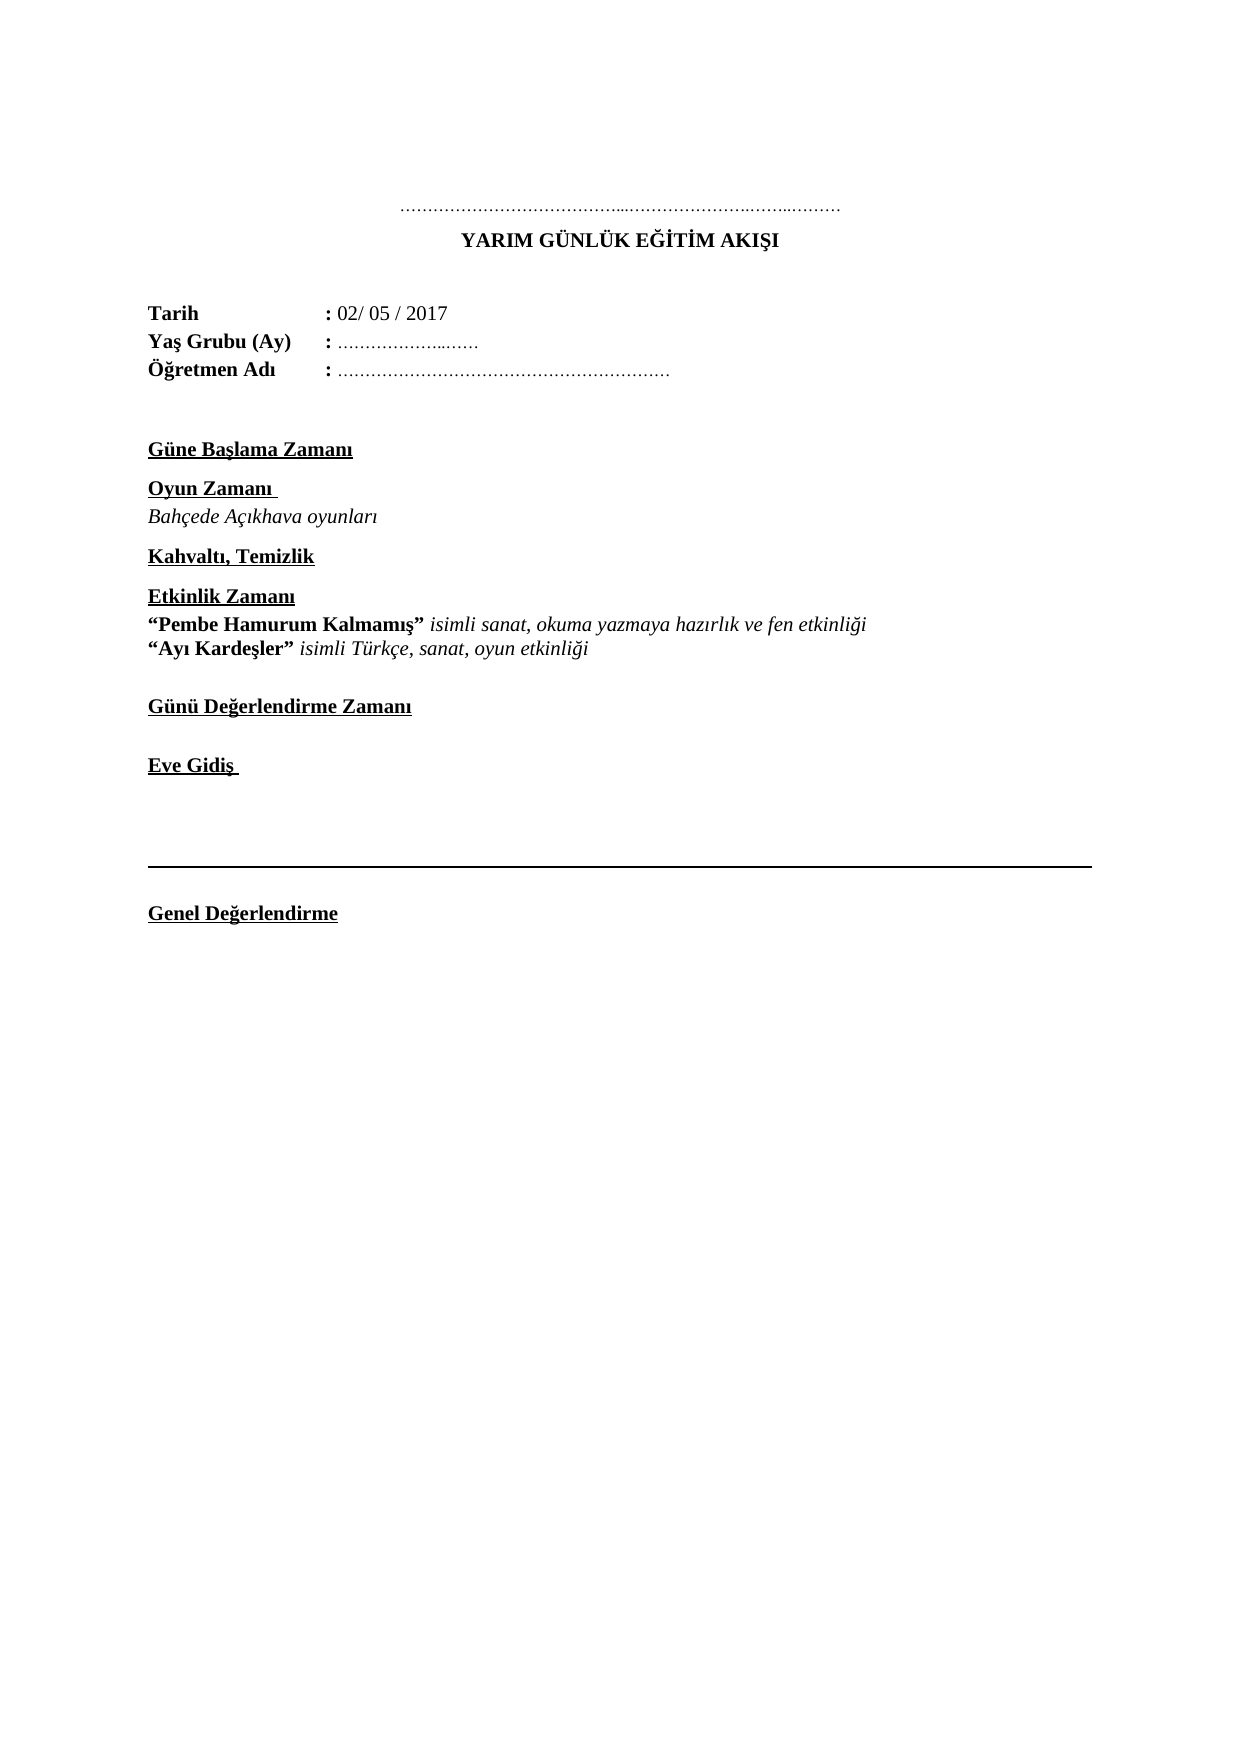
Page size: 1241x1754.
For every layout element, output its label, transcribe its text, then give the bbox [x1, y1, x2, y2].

text “Ayı Kardeşler” isimli Türkçe, sanat, oyun etkinliği [148, 636, 1092, 660]
text YARIM GÜNLÜK EĞİTİM AKIŞI [148, 228, 1092, 252]
text Tarih : 02/ 05 / 2017 [148, 301, 1092, 325]
text Etkinlik Zamanı [148, 572, 1092, 608]
text Yaş Grubu (Ay) : ………………..…… [148, 329, 1092, 353]
text Günü Değerlendirme Zamanı [148, 693, 1092, 718]
text Eve Gidiş [148, 752, 1092, 777]
text Bahçede Açıkhava oyunları [148, 504, 1092, 528]
text Öğretmen Adı : …………………………………………………… [148, 357, 1092, 381]
text “Pembe Hamurum Kalmamış” isimli sanat, okuma yazmaya hazırlık ve fen etkinliği [148, 612, 1092, 636]
text Genel Değerlendirme [148, 901, 1092, 925]
text …………………………………...………………….……..……… [148, 196, 1092, 215]
text Oyun Zamanı [148, 465, 1092, 500]
text Kahvaltı, Temizlik [148, 533, 1092, 568]
text Güne Başlama Zamanı [148, 425, 1092, 461]
